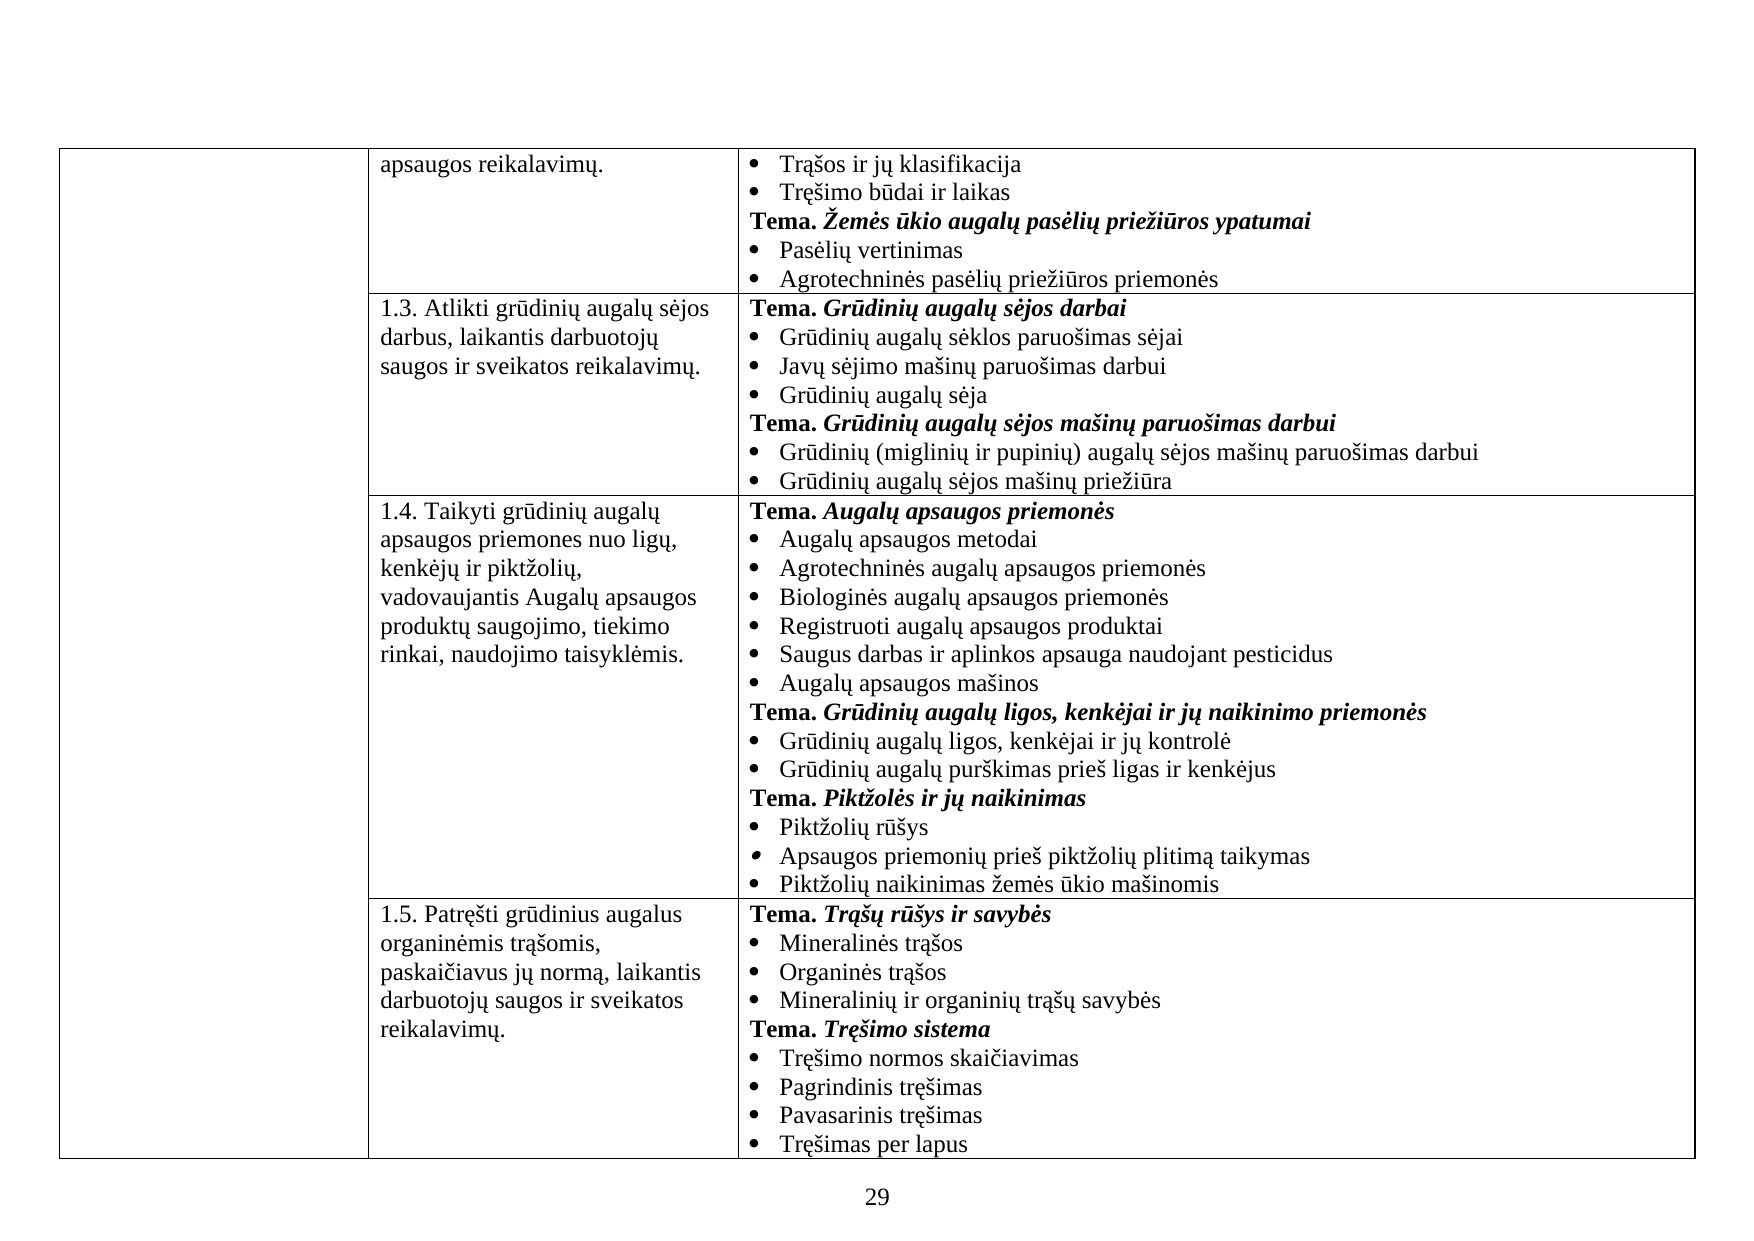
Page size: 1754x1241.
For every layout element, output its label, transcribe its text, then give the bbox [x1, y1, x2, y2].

table_cell 1.3. Atlikti grūdinių augalų sėjos darbus, laikantis darbuotojų saugos ir sveikatos reikalavimų. [369, 294, 738, 495]
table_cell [369, 149, 738, 292]
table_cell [369, 899, 738, 1158]
table_cell 1.4. Taikyti grūdinių augalų apsaugos priemones nuo ligų, kenkėjų ir piktžolių, vadovaujantis Augalų apsaugos produktų saugojimo, tiekimo rinkai, naudojimo taisyklėmis. [369, 496, 738, 898]
table_cell Tema. Augalų apsaugos priemonės Augalų apsaugos metodai Agrotechninės augalų apsaugos priemonės Biologinės augalų apsaugos priemonės Registruoti augalų apsaugos produktai Saugus darbas ir aplinkos apsauga naudojant pesticidus Augalų apsaugos mašinos Tema. Grūdinių augalų ligos, kenkėjai ir jų naikinimo priemonės Grūdinių augalų ligos, kenkėjai ir jų kontrolė Grūdinių augalų purškimas prieš ligas ir kenkėjus Tema. Piktžolės ir jų naikinimas Piktžolių rūšys Apsaugos priemonių prieš piktžolių plitimą taikymas Piktžolių naikinimas žemės ūkio mašinomis [739, 496, 1694, 898]
table_cell Tema. Grūdinių augalų sėjos darbai Grūdinių augalų sėklos paruošimas sėjai Javų sėjimo mašinų paruošimas darbui Grūdinių augalų sėja Tema. Grūdinių augalų sėjos mašinų paruošimas darbui Grūdinių (miglinių ir pupinių) augalų sėjos mašinų paruošimas darbui Grūdinių augalų sėjos mašinų priežiūra [739, 294, 1694, 495]
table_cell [739, 149, 1694, 292]
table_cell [739, 899, 1694, 1158]
